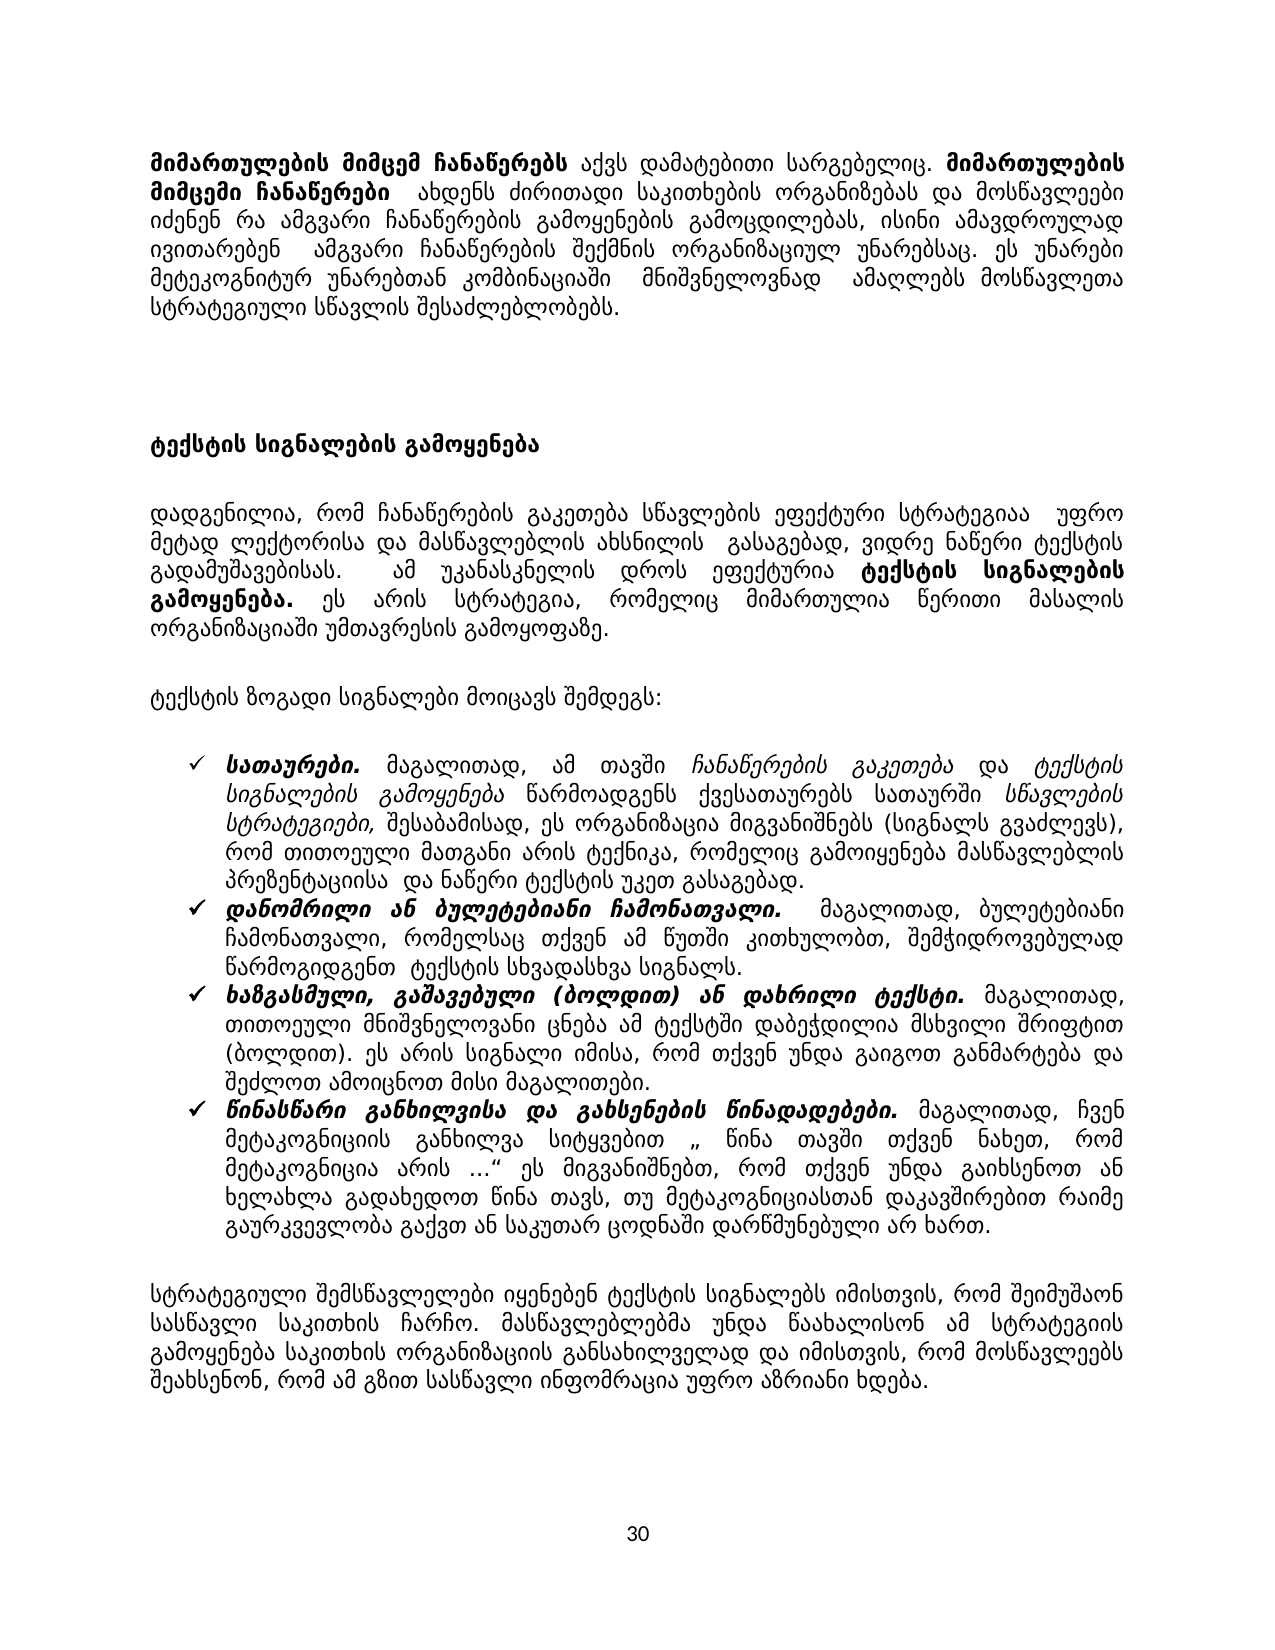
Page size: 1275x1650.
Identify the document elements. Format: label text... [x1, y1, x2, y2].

list სათაურები. მაგალითად, ამ თავში ჩანაწერების გაკეთება და ტექსტის სიგნალების გამოყენება წარმოადგენს ქვესათაურებს სათაურში სწავლების სტრატეგიები, შესაბამისად, ეს ორგანიზაცია მიგვანიშნებს (სიგნალს გვაძლევს), რომ თითოეული მათგანი არის ტექნიკა, რომელიც გამოიყენება მასწავლებლის პრეზენტაციისა და ნაწერი ტექსტის უკეთ გასაგებად. [187, 752, 1125, 894]
text დადგენილია, რომ ჩანაწერების გაკეთება სწავლების ეფექტური სტრატეგიაა უფრო მეტად ლექტორისა და მასწავლებლის ახსნილის გასაგებად, ვიდრე ნაწერი ტექსტის გადამუშავებისას. ამ უკანასკნელის დროს ეფექტურია ტექსტის სიგნალების გამოყენება. ეს არის სტრატეგია, რომელიც მიმართულია წერითი მასალის ორგანიზაციაში უმთავრესის გამოყოფაზე. [150, 500, 1125, 642]
list ხაზგასმული, გაშავებული (ბოლდით) ან დახრილი ტექსტი. მაგალითად, თითოეული მნიშვნელოვანი ცნება ამ ტექსტში დაბეჭდილია მსხვილი შრიფტით (ბოლდით). ეს არის სიგნალი იმისა, რომ თქვენ უნდა გაიგოთ განმარტება და შეძლოთ ამოიცნოთ მისი მაგალითები. [187, 982, 1125, 1095]
text სტრატეგიული შემსწავლელები იყენებენ ტექსტის სიგნალებს იმისთვის, რომ შეიმუშაონ სასწავლი საკითხის ჩარჩო. მასწავლებლებმა უნდა წაახალისონ ამ სტრატეგიის გამოყენება საკითხის ორგანიზაციის განსახილველად და იმისთვის, რომ მოსწავლეებს შეახსენონ, რომ ამ გზით სასწავლი ინფომრაცია უფრო აზრიანი ხდება. [150, 1281, 1125, 1394]
text მიმართულების მიმცემ ჩანაწერებს აქვს დამატებითი სარგებელიც. მიმართულების მიმცემი ჩანაწერები ახდენს ძირითადი საკითხების ორგანიზებას და მოსწავლეები იძენენ რა ამგვარი ჩანაწერების გამოყენების გამოცდილებას, ისინი ამავდროულად ივითარებენ ამგვარი ჩანაწერების შექმნის ორგანიზაციულ უნარებსაც. ეს უნარები მეტეკოგნიტურ უნარებთან კომბინაციაში მნიშვნელოვნად ამაღლებს მოსწავლეთა სტრატეგიული სწავლის შესაძლებლობებს. [150, 150, 1125, 320]
text ტექსტის ზოგადი სიგნალები მოიცავს შემდეგს: [150, 684, 1125, 710]
list წინასწარი განხილვისა და გახსენების წინადადებები. მაგალითად, ჩვენ მეტაკოგნიციის განხილვა სიტყვებით „ წინა თავში თქვენ ნახეთ, რომ მეტაკოგნიცია არის ...“ ეს მიგვანიშნებთ, რომ თქვენ უნდა გაიხსენოთ ან ხელახლა გადახედოთ წინა თავს, თუ მეტაკოგნიციასთან დაკავშირებით რაიმე გაურკვევლობა გაქვთ ან საკუთარ ცოდნაში დარწმუნებული არ ხართ. [187, 1097, 1125, 1239]
text ტექსტის სიგნალების გამოყენება [150, 431, 1125, 458]
list დანომრილი ან ბულეტებიანი ჩამონათვალი. მაგალითად, ბულეტებიანი ჩამონათვალი, რომელსაც თქვენ ამ წუთში კითხულობთ, შემჭიდროვებულად წარმოგიდგენთ ტექსტის სხვადასხვა სიგნალს. [187, 896, 1125, 980]
